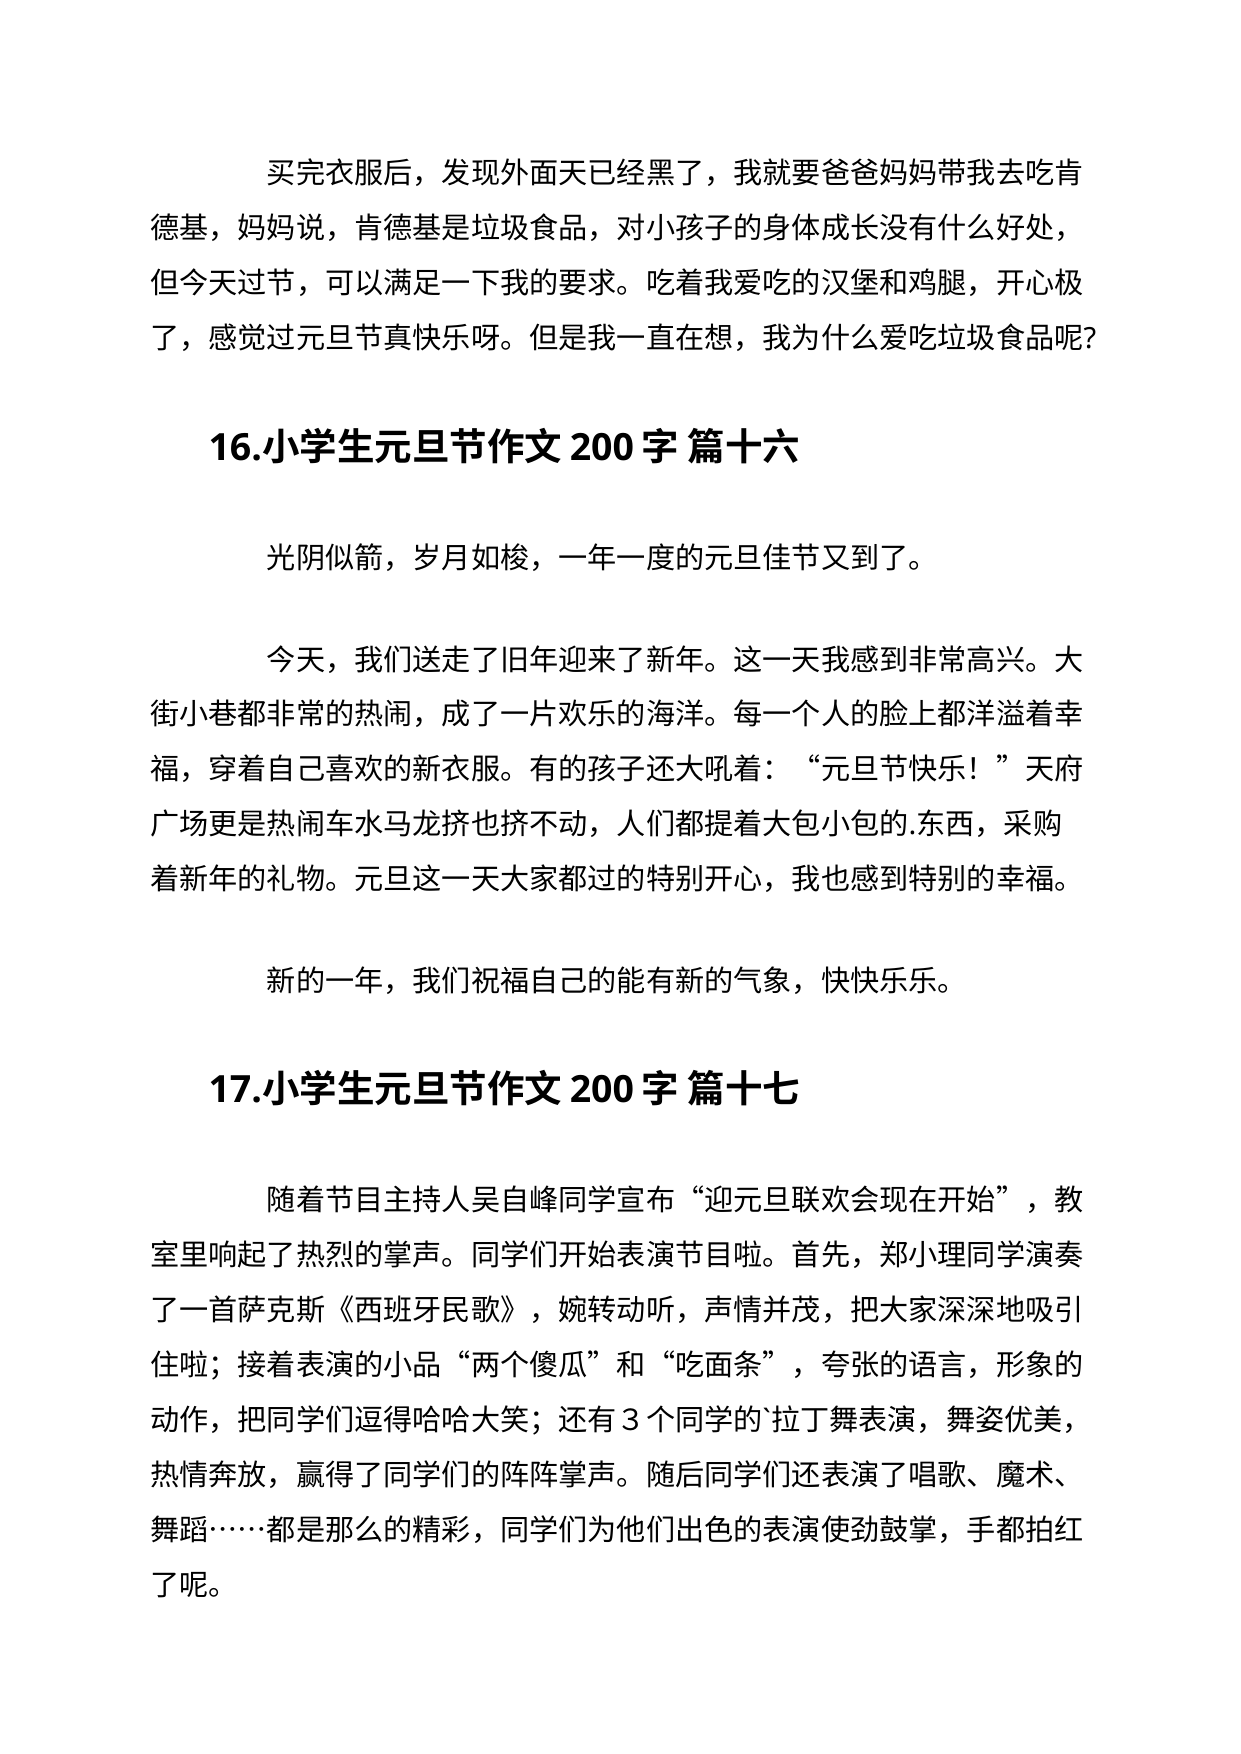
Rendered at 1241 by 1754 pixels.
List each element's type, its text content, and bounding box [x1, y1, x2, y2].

text 随着节目主持人吴自峰同学宣布“迎元旦联欢会现在开始”，教室里响起了热烈的掌声。同学们开始表演节目啦。首先，郑小理同学演奏了一首萨克斯《西班牙民歌》，婉转动听，声情并茂，把大家深深地吸引住啦；接着表演的小品“两个傻瓜”和“吃面条”，夸张的语言，形象的动作，把同学们逗得哈哈大笑；还有３个同学的`拉丁舞表演，舞姿优美，热情奔放，赢得了同学们的阵阵掌声。随后同学们还表演了唱歌、魔术、舞蹈……都是那么的精彩，同学们为他们出色的表演使劲鼓掌，手都拍红了呢。 [150, 1177, 1090, 1603]
text 今天，我们送走了旧年迎来了新年。这一天我感到非常高兴。大街小巷都非常的热闹，成了一片欢乐的海洋。每一个人的脸上都洋溢着幸福，穿着自己喜欢的新衣服。有的孩子还大吼着：“元旦节快乐！”天府广场更是热闹车水马龙挤也挤不动，人们都提着大包小包的.东西，采购着新年的礼物。元旦这一天大家都过的特别开心，我也感到特别的幸福。 [150, 636, 1090, 898]
text 16.小学生元旦节作文200字 篇十六 [150, 417, 1090, 471]
text 新的一年，我们祝福自己的能有新的气象，快快乐乐。 [150, 957, 1090, 1000]
text 17.小学生元旦节作文200字 篇十七 [150, 1059, 1090, 1114]
text 光阴似箭，岁月如梭，一年一度的元旦佳节又到了。 [150, 534, 1090, 577]
text 买完衣服后，发现外面天已经黑了，我就要爸爸妈妈带我去吃肯德基，妈妈说，肯德基是垃圾食品，对小孩子的身体成长没有什么好处，但今天过节，可以满足一下我的要求。吃着我爱吃的汉堡和鸡腿，开心极了，感觉过元旦节真快乐呀。但是我一直在想，我为什么爱吃垃圾食品呢? [150, 150, 1090, 357]
